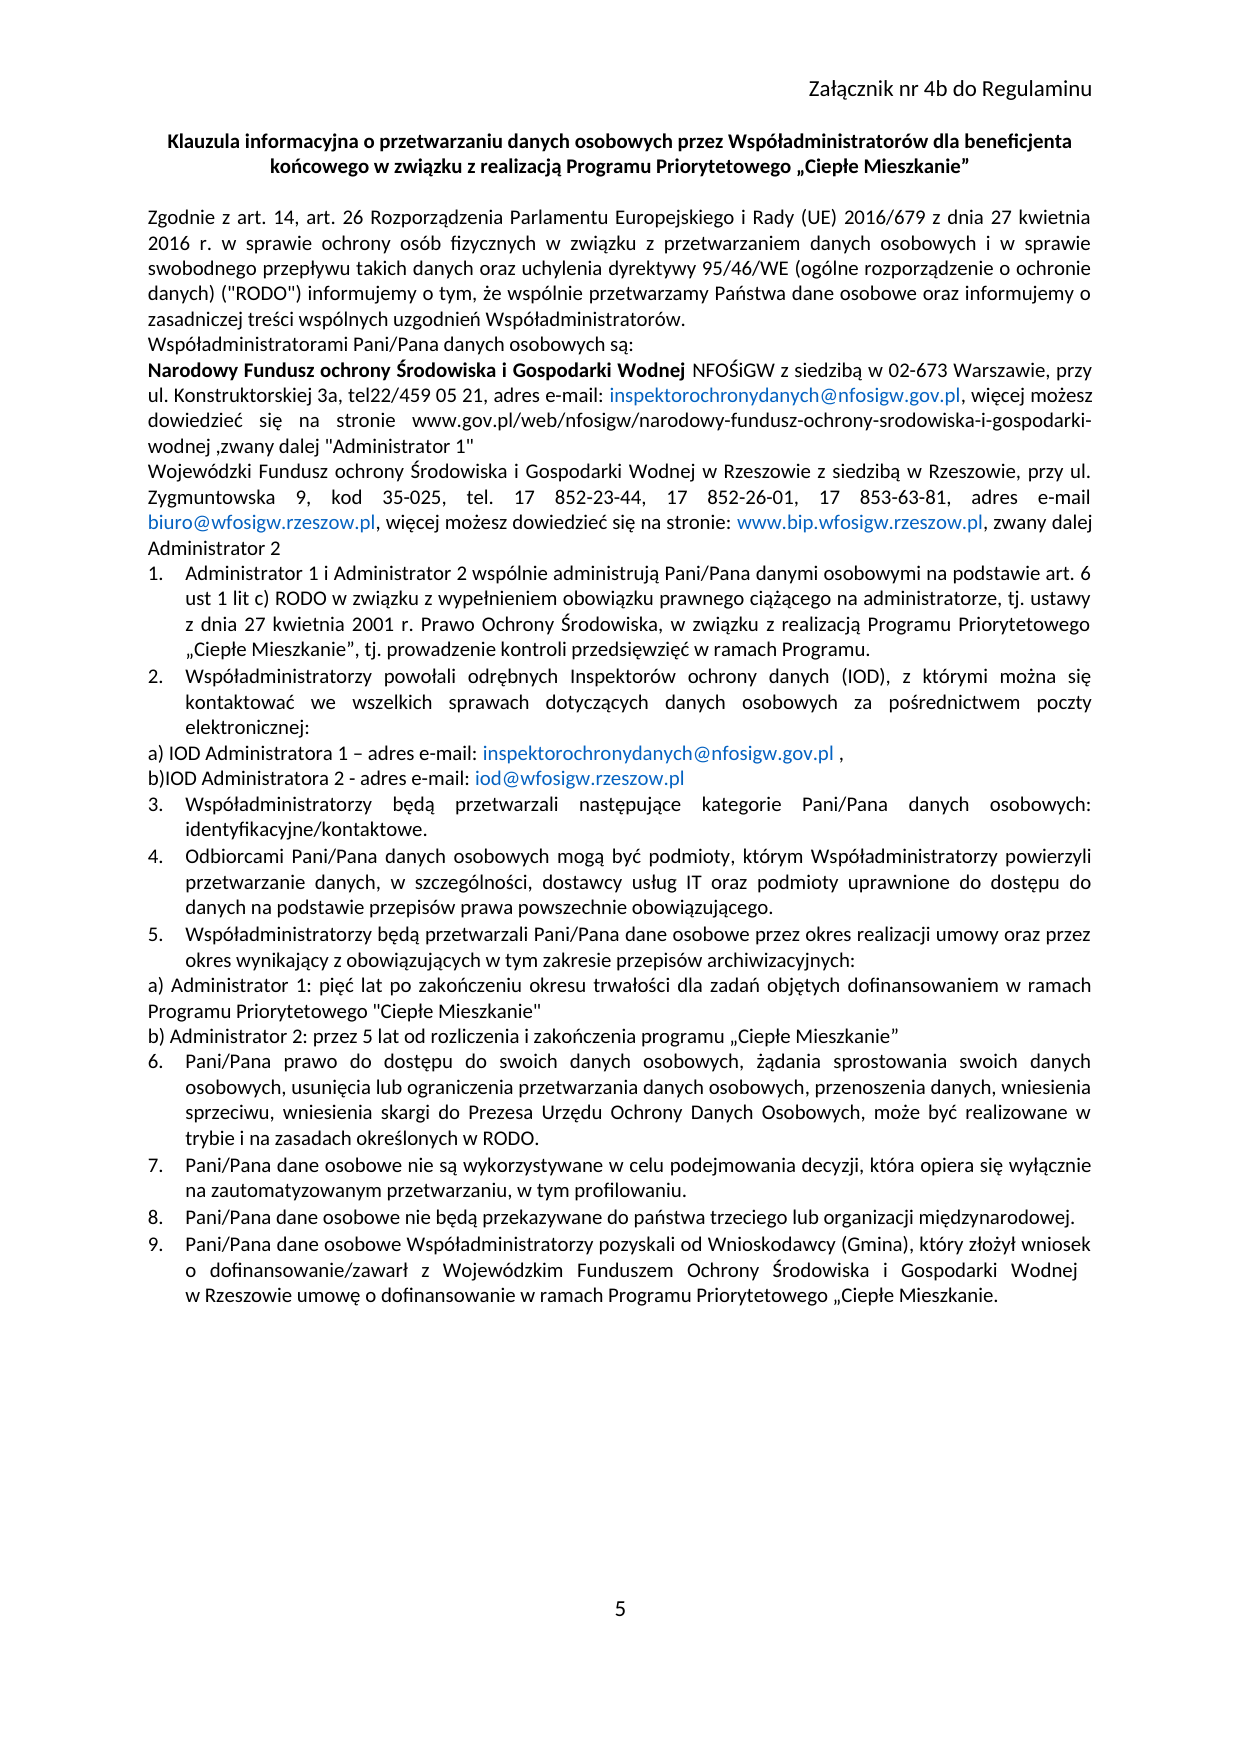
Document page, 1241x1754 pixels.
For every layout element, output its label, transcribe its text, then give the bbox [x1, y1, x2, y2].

text Wojewódzki Fundusz ochrony Środowiska i Gospodarki Wodnej w Rzeszowie z siedzibą w Rzeszowie, przy ul. Zygmuntowska 9, kod 35-025, tel. 17 852-23-44, 17 852-26-01, 17 853-63-81, adres e-mail biuro@wfosigw.rzeszow.pl, więcej możesz dowiedzieć się na stronie: www.bip.wfosigw.rzeszow.pl, zwany dalej Administrator 2 [148, 458, 1093, 560]
text b)IOD Administratora 2 - adres e-mail: iod@wfosigw.rzeszow.pl [148, 765, 1093, 791]
list Pani/Pana prawo do dostępu do swoich danych osobowych, żądania sprostowania swoich danych osobowych, usunięcia lub ograniczenia przetwarzania danych osobowych, przenoszenia danych, wniesienia sprzeciwu, wniesienia skargi do Prezesa Urzędu Ochrony Danych Osobowych, może być realizowane w trybie i na zasadach określonych w RODO. [148, 1049, 1093, 1150]
list Administrator 1 i Administrator 2 wspólnie administrują Pani/Pana danymi osobowymi na podstawie art. 6 ust 1 lit c) RODO w związku z wypełnieniem obowiązku prawnego ciążącego na administratorze, tj. ustawy z dnia 27 kwietnia 2001 r. Prawo Ochrony Środowiska, w związku z realizacją Programu Priorytetowego „Ciepłe Mieszkanie”, tj. prowadzenie kontroli przedsięwzięć w ramach Programu. [148, 560, 1093, 662]
text Współadministratorami Pani/Pana danych osobowych są: [148, 331, 1093, 357]
text a) Administrator 1: pięć lat po zakończeniu okresu trwałości dla zadań objętych dofinansowaniem w ramach Programu Priorytetowego "Ciepłe Mieszkanie" [148, 972, 1093, 1023]
list Współadministratorzy będą przetwarzali Pani/Pana dane osobowe przez okres realizacji umowy oraz przez okres wynikający z obowiązujących w tym zakresie przepisów archiwizacyjnych: [148, 922, 1093, 972]
text Klauzula informacyjna o przetwarzaniu danych osobowych przez Współadministratorów dla beneficjenta końcowego w związku z realizacją Programu Priorytetowego „Ciepłe Mieszkanie” [148, 128, 1093, 179]
text b) Administrator 2: przez 5 lat od rozliczenia i zakończenia programu „Ciepłe Mieszkanie” [148, 1023, 1093, 1049]
list Pani/Pana dane osobowe nie będą przekazywane do państwa trzeciego lub organizacji międzynarodowej. [148, 1204, 1093, 1230]
list Współadministratorzy powołali odrębnych Inspektorów ochrony danych (IOD), z którymi można się kontaktować we wszelkich sprawach dotyczących danych osobowych za pośrednictwem poczty elektronicznej: [148, 664, 1093, 740]
text Narodowy Fundusz ochrony Środowiska i Gospodarki Wodnej NFOŚiGW z siedzibą w 02-673 Warszawie, przy ul. Konstruktorskiej 3a, tel22/459 05 21, adres e-mail: inspektorochronydanych@nfosigw.gov.pl, więcej możesz dowiedzieć się na stronie www.gov.pl/web/nfosigw/narodowy-fundusz-ochrony-srodowiska-i-gospodarki-wodnej ,zwany dalej "Administrator 1" [148, 357, 1093, 458]
list Pani/Pana dane osobowe nie są wykorzystywane w celu podejmowania decyzji, która opiera się wyłącznie na zautomatyzowanym przetwarzaniu, w tym profilowaniu. [148, 1152, 1093, 1203]
text Zgodnie z art. 14, art. 26 Rozporządzenia Parlamentu Europejskiego i Rady (UE) 2016/679 z dnia 27 kwietnia 2016 r. w sprawie ochrony osób fizycznych w związku z przetwarzaniem danych osobowych i w sprawie swobodnego przepływu takich danych oraz uchylenia dyrektywy 95/46/WE (ogólne rozporządzenie o ochronie danych) ("RODO") informujemy o tym, że wspólnie przetwarzamy Państwa dane osobowe oraz informujemy o zasadniczej treści wspólnych uzgodnień Współadministratorów. [148, 204, 1093, 331]
list Pani/Pana dane osobowe Współadministratorzy pozyskali od Wnioskodawcy (Gmina), który złożył wniosek o dofinansowanie/zawarł z Wojewódzkim Funduszem Ochrony Środowiska i Gospodarki Wodnej w Rzeszowie umowę o dofinansowanie w ramach Programu Priorytetowego „Ciepłe Mieszkanie. [148, 1232, 1093, 1308]
list Współadministratorzy będą przetwarzali następujące kategorie Pani/Pana danych osobowych: identyfikacyjne/kontaktowe. [148, 791, 1093, 842]
text a) IOD Administratora 1 – adres e-mail: inspektorochronydanych@nfosigw.gov.pl , [148, 740, 1093, 765]
list Odbiorcami Pani/Pana danych osobowych mogą być podmioty, którym Współadministratorzy powierzyli przetwarzanie danych, w szczególności, dostawcy usług IT oraz podmioty uprawnione do dostępu do danych na podstawie przepisów prawa powszechnie obowiązującego. [148, 843, 1093, 920]
